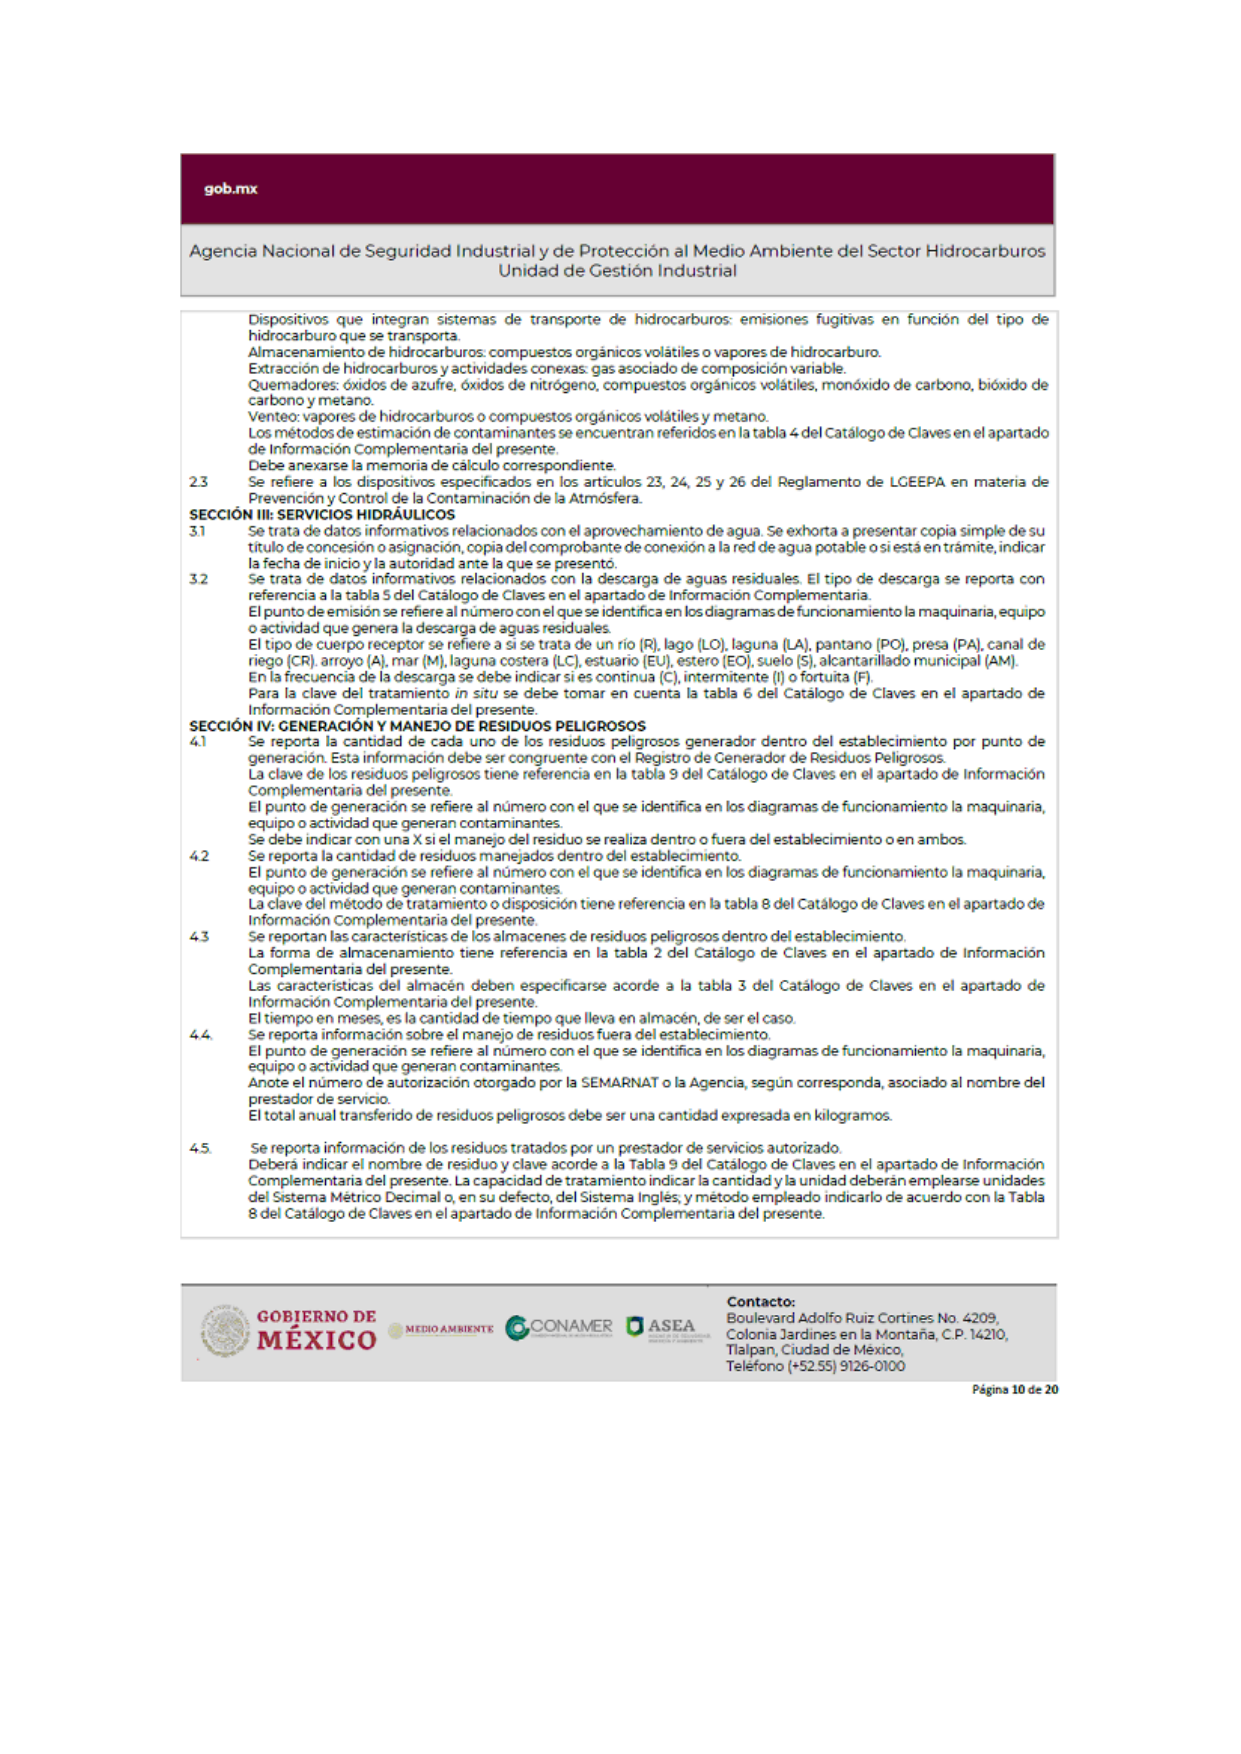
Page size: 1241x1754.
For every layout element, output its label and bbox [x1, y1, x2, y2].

picture [176, 150, 1064, 1400]
